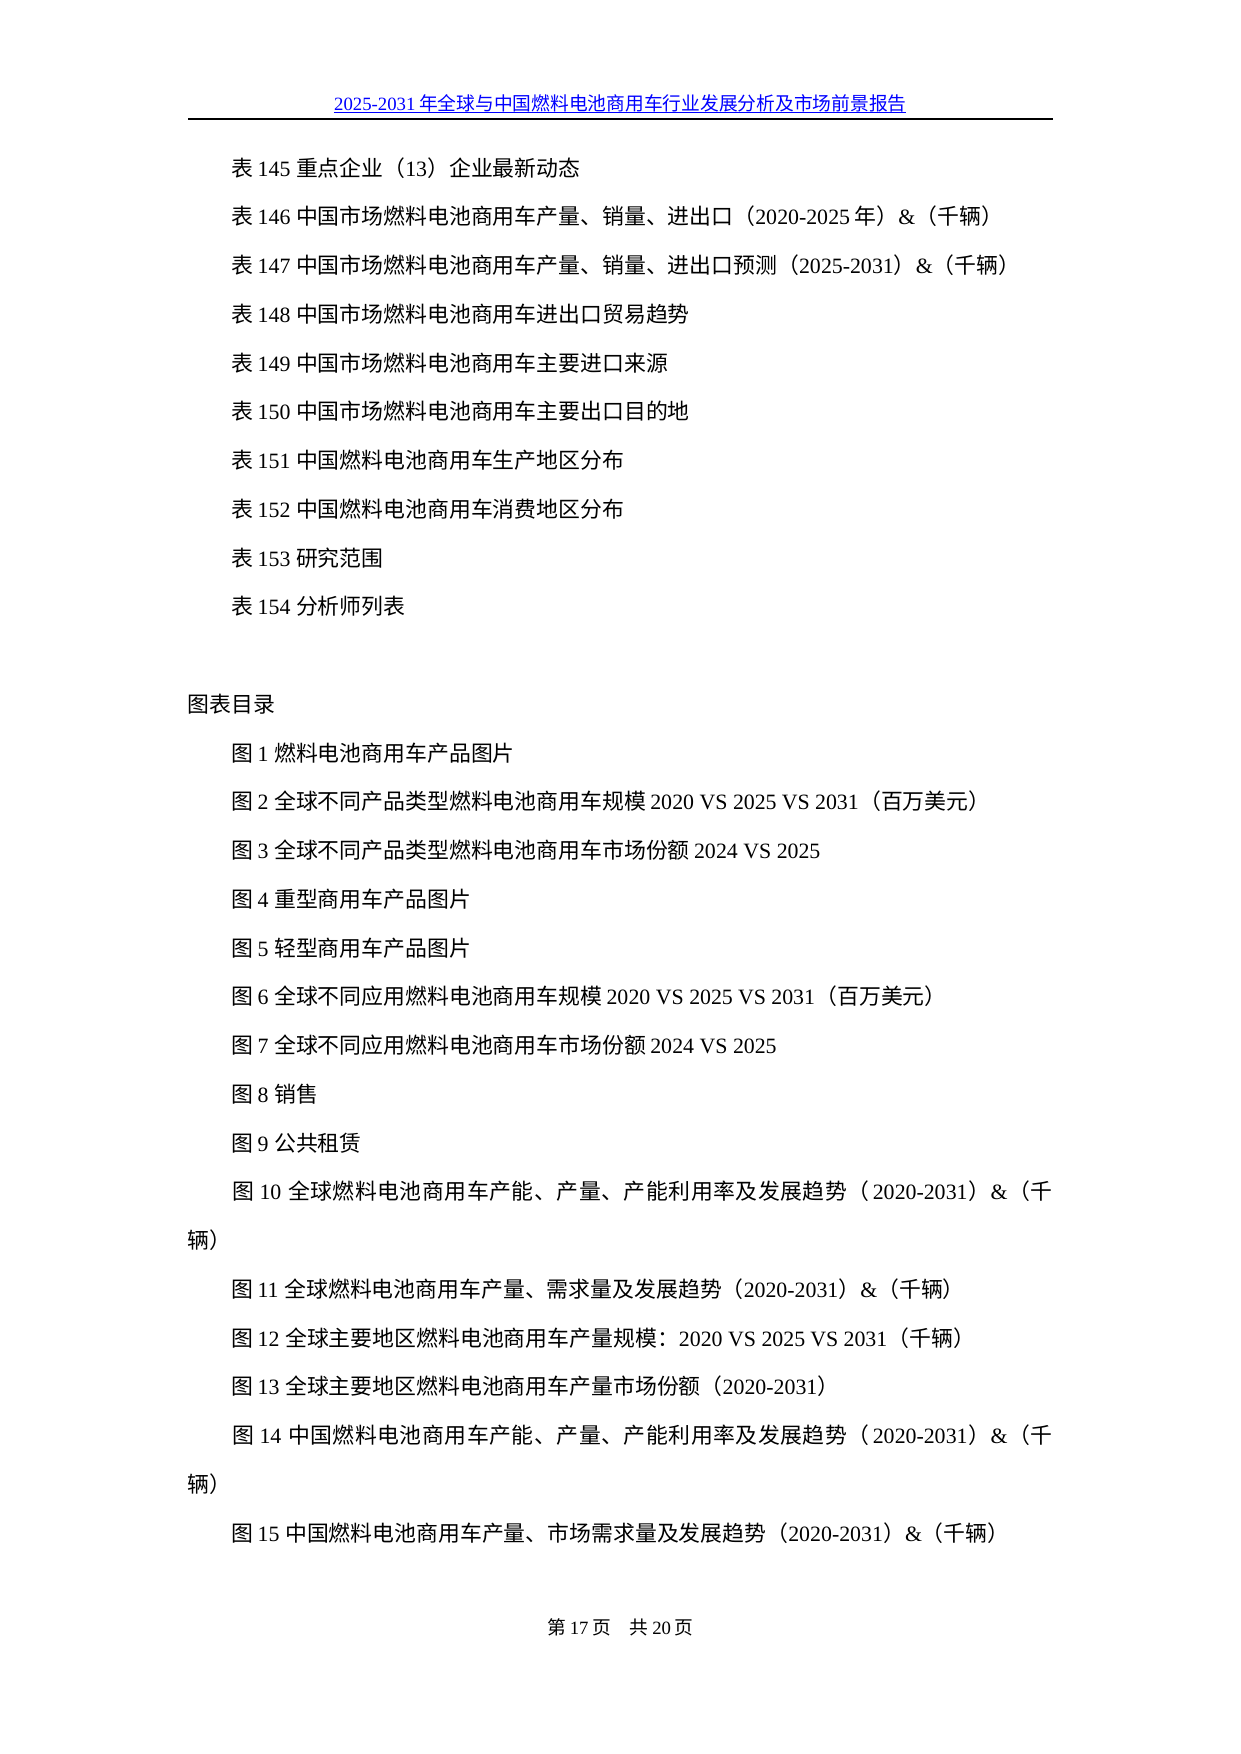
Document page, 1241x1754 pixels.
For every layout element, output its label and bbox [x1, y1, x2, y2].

text [187, 150, 1053, 1548]
